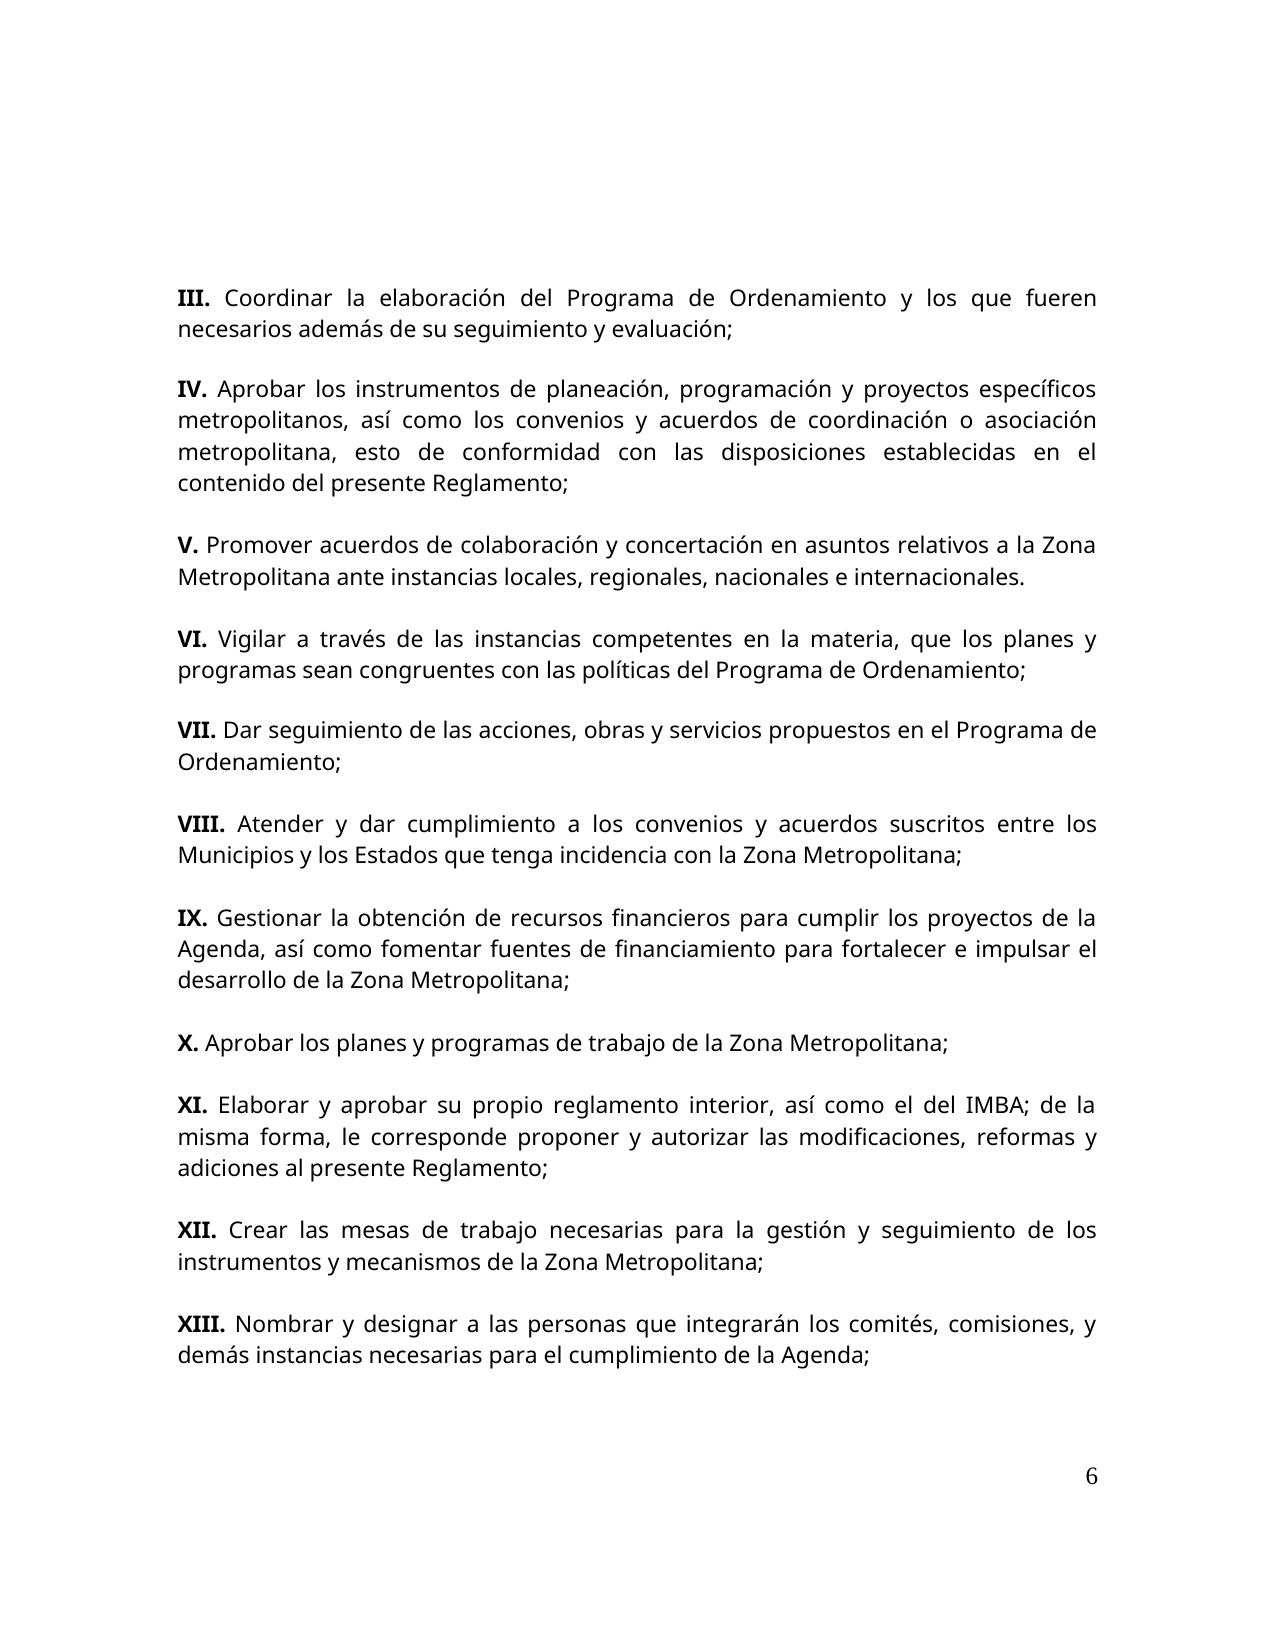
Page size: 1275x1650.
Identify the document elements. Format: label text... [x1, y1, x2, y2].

text XI. Elaborar y aprobar su propio reglamento interior, así como el del IMBA; de la misma forma, le corresponde proponer y autorizar las modificaciones, reformas y adiciones al presente Reglamento; [177, 1089, 1098, 1183]
text VIII. Atender y dar cumplimiento a los convenios y acuerdos suscritos entre los Municipios y los Estados que tenga incidencia con la Zona Metropolitana; [177, 808, 1098, 870]
text III. Coordinar la elaboración del Programa de Ordenamiento y los que fueren necesarios además de su seguimiento y evaluación; [177, 282, 1098, 344]
text XII. Crear las mesas de trabajo necesarias para la gestión y seguimiento de los instrumentos y mecanismos de la Zona Metropolitana; [177, 1214, 1098, 1277]
text VII. Dar seguimiento de las acciones, obras y servicios propuestos en el Programa de Ordenamiento; [177, 714, 1098, 777]
text IX. Gestionar la obtención de recursos financieros para cumplir los proyectos de la Agenda, así como fomentar fuentes de financiamiento para fortalecer e impulsar el desarrollo de la Zona Metropolitana; [177, 902, 1098, 995]
text V. Promover acuerdos de colaboración y concertación en asuntos relativos a la Zona Metropolitana ante instancias locales, regionales, nacionales e internacionales. [177, 529, 1098, 592]
text X. Aprobar los planes y programas de trabajo de la Zona Metropolitana; [177, 1027, 1098, 1058]
text XIII. Nombrar y designar a las personas que integrarán los comités, comisiones, y demás instancias necesarias para el cumplimiento de la Agenda; [177, 1308, 1098, 1370]
text VI. Vigilar a través de las instancias competentes en la materia, que los planes y programas sean congruentes con las políticas del Programa de Ordenamiento; [177, 623, 1098, 685]
text IV. Aprobar los instrumentos de planeación, programación y proyectos específicos metropolitanos, así como los convenios y acuerdos de coordinación o asociación metropolitana, esto de conformidad con las disposiciones establecidas en el contenido del presente Reglamento; [177, 373, 1098, 498]
